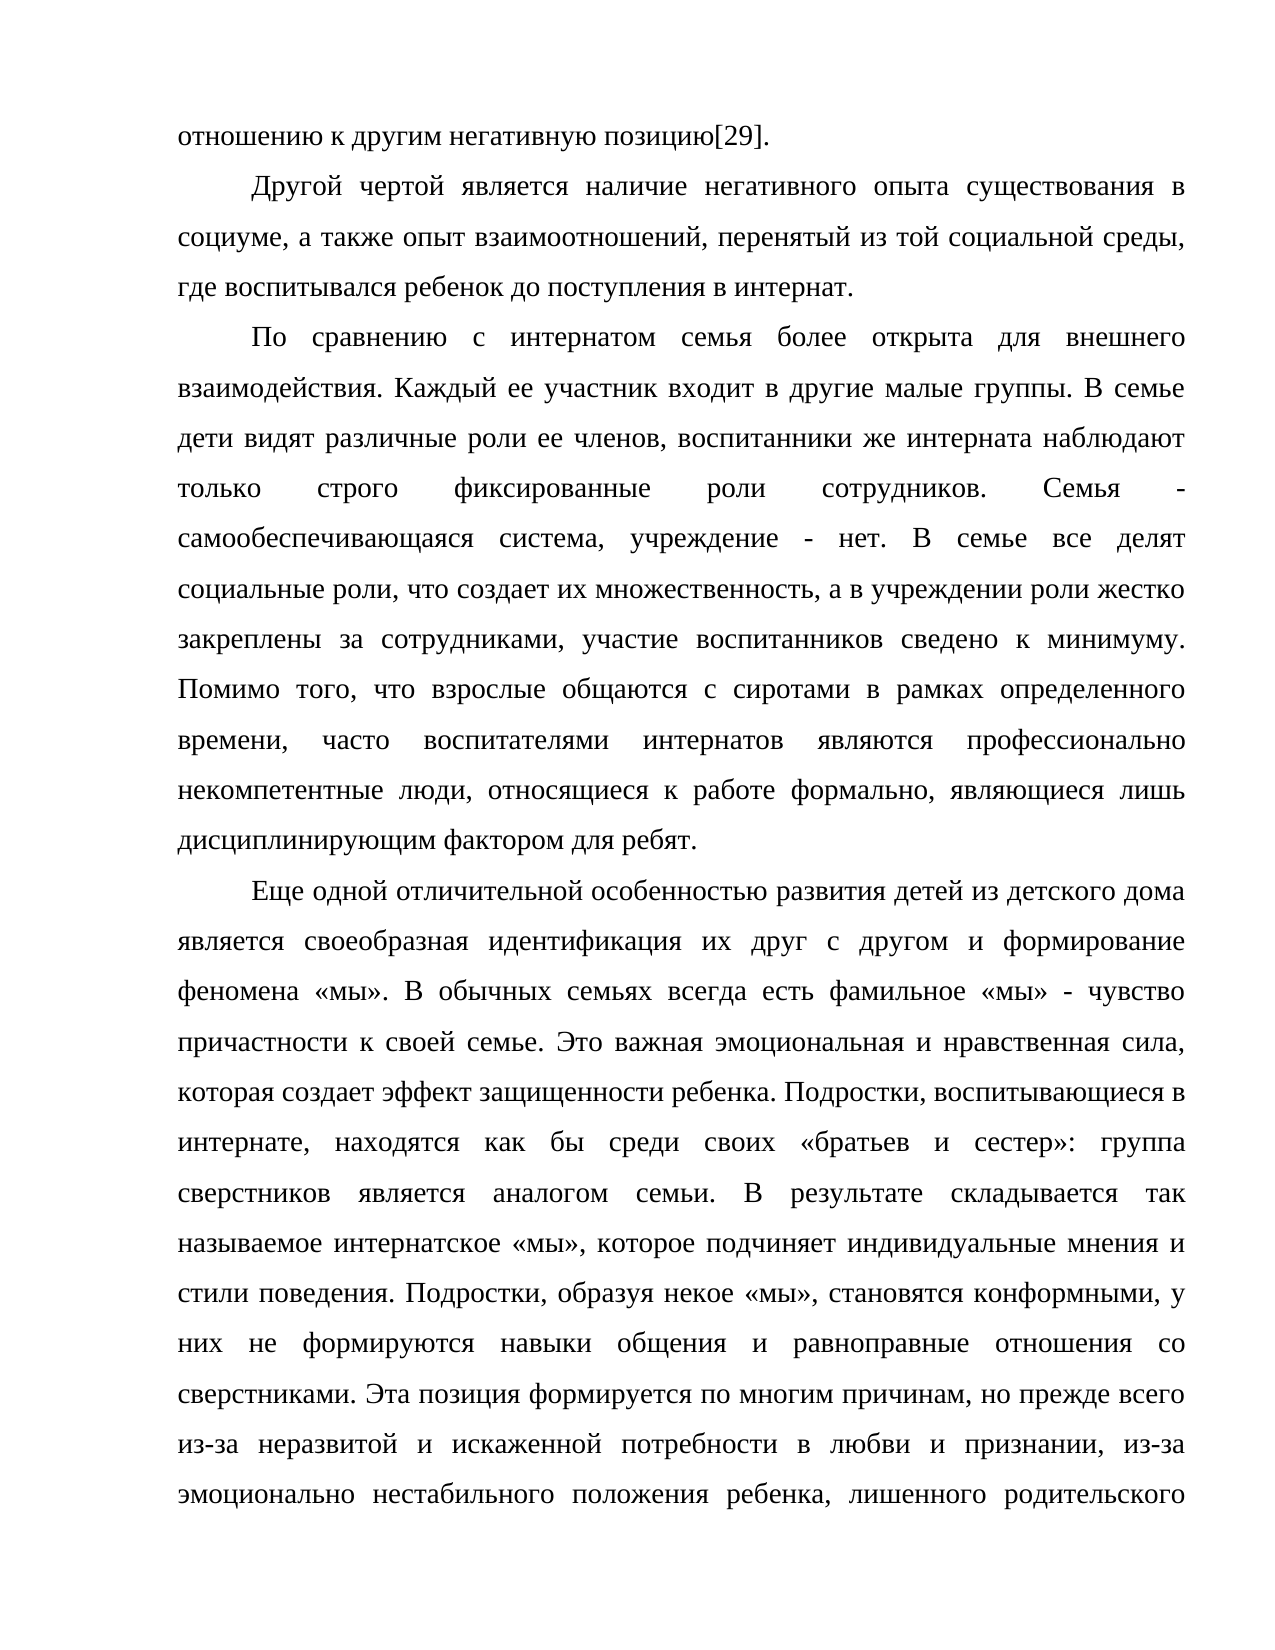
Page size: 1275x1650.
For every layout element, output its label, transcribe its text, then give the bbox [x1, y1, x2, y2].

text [177, 873, 1186, 1510]
text Другой чертой является наличие негативного опыта существования в социуме, а также опыт взаимоотношений, перенятый из той социальной среды, где воспитывался ребенок до поступления в интернат. [177, 168, 1186, 303]
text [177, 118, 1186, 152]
text По сравнению с интернатом семья более открыта для внешнего взаимодействия. Каждый ее участник входит в другие малые группы. В семье дети видят различные роли ее членов, воспитанники же интерната наблюдают только строго фиксированные роли сотрудников. Семья - самообеспечивающаяся система, учреждение - нет. В семье все делят социальные роли, что создает их множественность, а в учреждении роли жестко закреплены за сотрудниками, участие воспитанников сведено к минимуму. Помимо того, что взрослые общаются с сиротами в рамках определенного времени, часто воспитателями интернатов являются профессионально некомпетентные люди, относящиеся к работе формально, являющиеся лишь дисциплинирующим фактором для ребят. [177, 319, 1186, 856]
